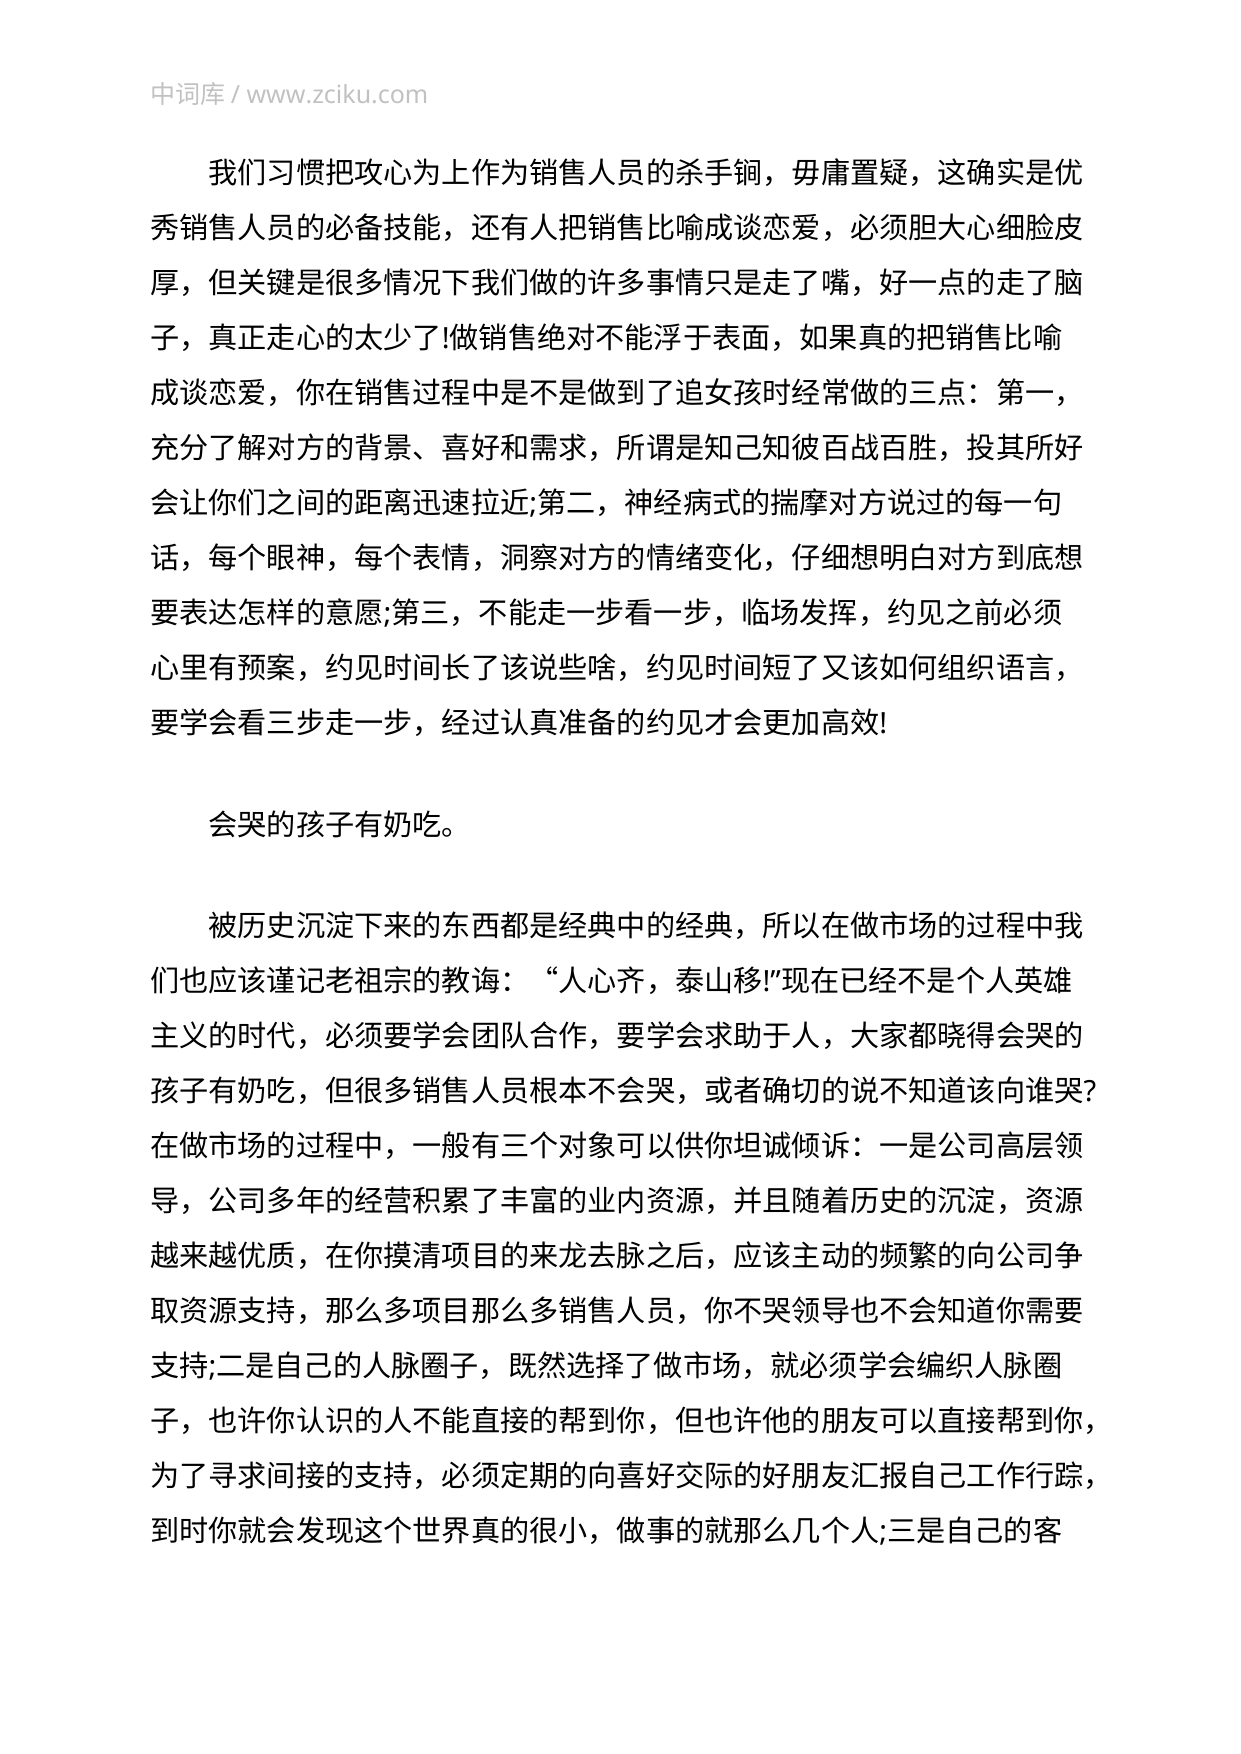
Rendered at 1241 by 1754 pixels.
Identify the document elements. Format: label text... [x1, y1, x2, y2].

text 我们习惯把攻心为上作为销售人员的杀手锏，毋庸置疑，这确实是优秀销售人员的必备技能，还有人把销售比喻成谈恋爱，必须胆大心细脸皮厚，但关键是很多情况下我们做的许多事情只是走了嘴，好一点的走了脑子，真正走心的太少了!做销售绝对不能浮于表面，如果真的把销售比喻成谈恋爱，你在销售过程中是不是做到了追女孩时经常做的三点：第一，充分了解对方的背景、喜好和需求，所谓是知己知彼百战百胜，投其所好会让你们之间的距离迅速拉近;第二，神经病式的揣摩对方说过的每一句话，每个眼神，每个表情，洞察对方的情绪变化，仔细想明白对方到底想要表达怎样的意愿;第三，不能走一步看一步，临场发挥，约见之前必须心里有预案，约见时间长了该说些啥，约见时间短了又该如何组织语言，要学会看三步走一步，经过认真准备的约见才会更加高效! [150, 150, 1090, 742]
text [150, 903, 1090, 1549]
text 会哭的孩子有奶吃。 [150, 801, 1090, 843]
